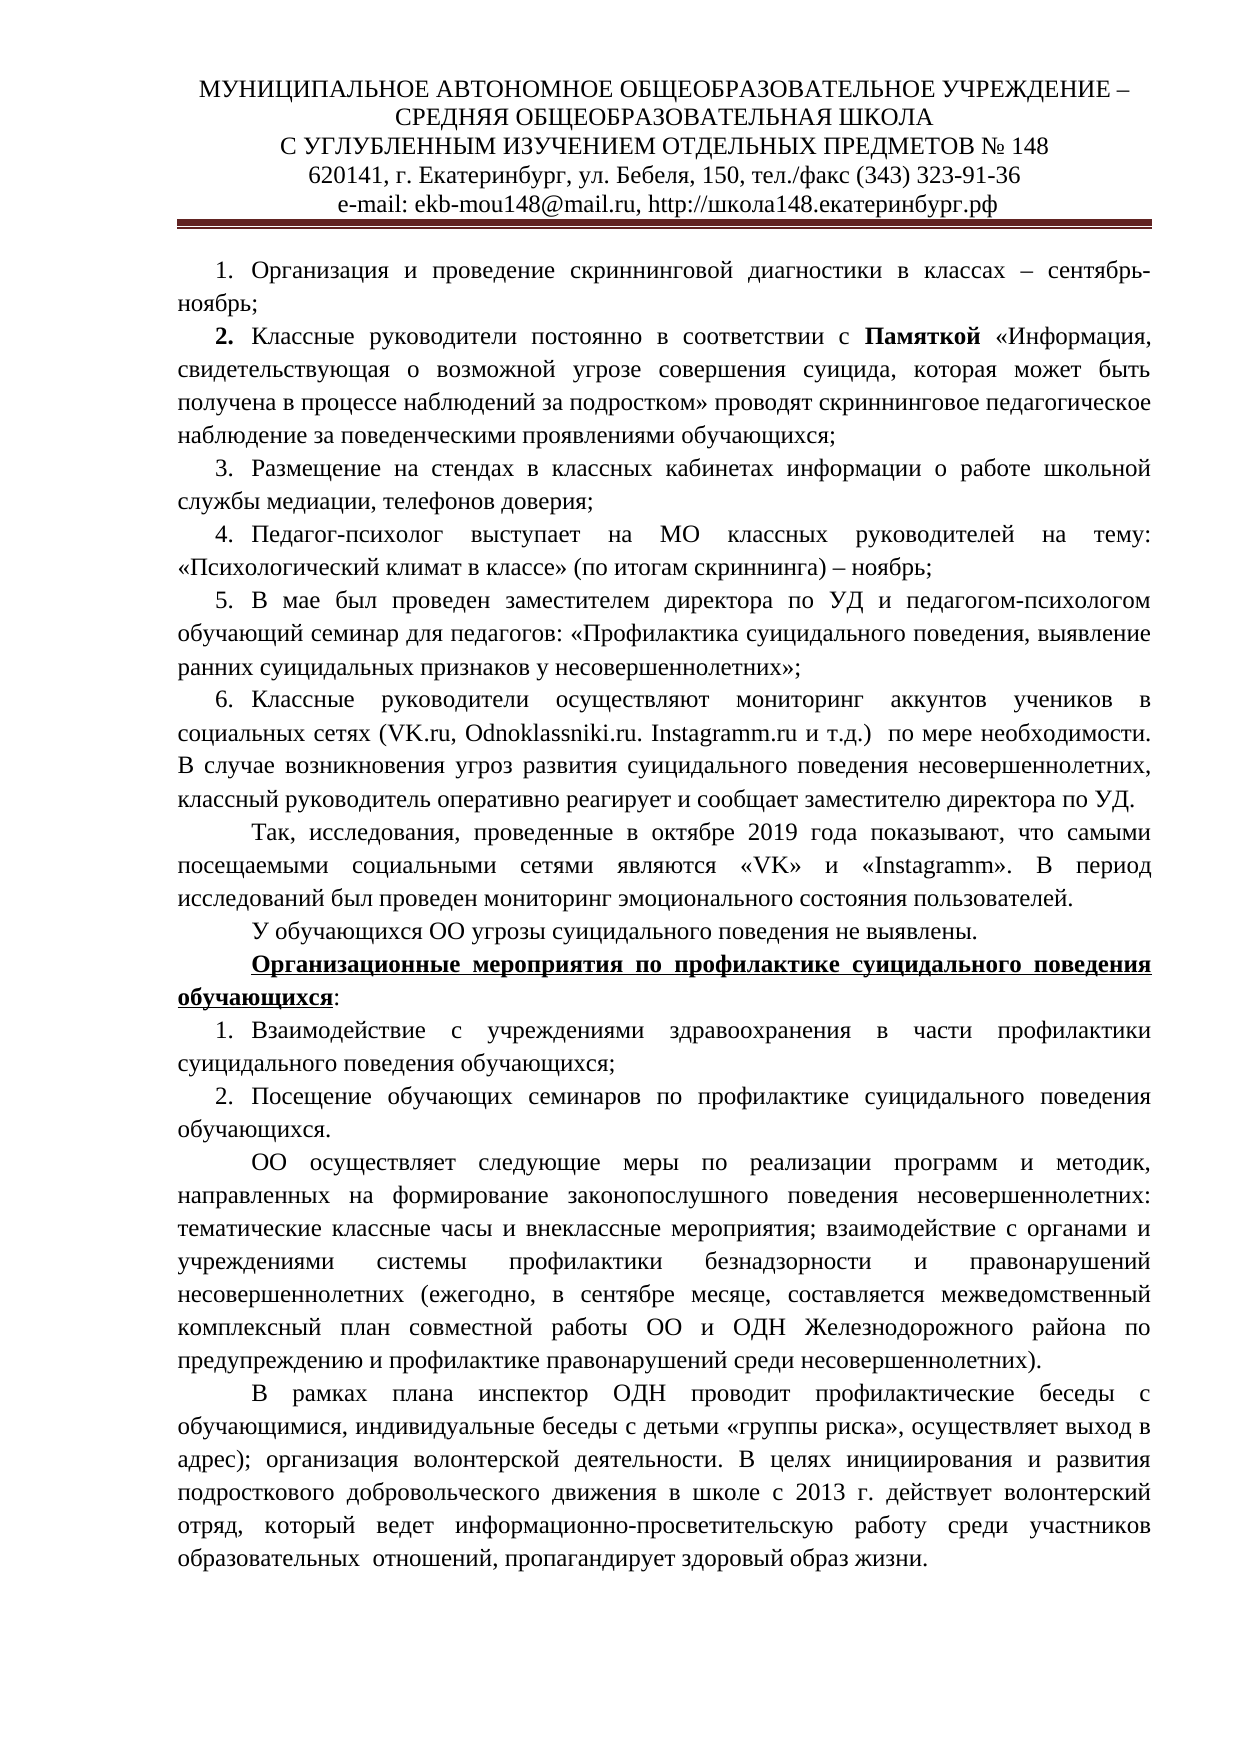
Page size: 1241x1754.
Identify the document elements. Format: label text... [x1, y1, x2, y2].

text У обучающихся ОО угрозы суицидального поведения не выявлены. [251, 916, 1152, 944]
list В мае был проведен заместителем директора по УД и педагогом-психологом обучающий семинар для педагогов: «Профилактика суицидального поведения, выявление ранних суицидальных признаков у несовершеннолетних»; [177, 586, 1152, 680]
list Посещение обучающих семинаров по профилактике суицидального поведения обучающихся. [177, 1081, 1152, 1143]
list Организация и проведение скриннинговой диагностики в классах – сентябрь-ноябрь; [177, 255, 1152, 317]
list Классные руководители постоянно в соответствии с Памяткой «Информация, свидетельствующая о возможной угрозе совершения суицида, которая может быть получена в процессе наблюдений за подростком» проводят скриннинговое педагогическое наблюдение за поведенческими проявлениями обучающихся; [177, 321, 1152, 449]
list Педагог-психолог выступает на МО классных руководителей на тему: «Психологический климат в классе» (по итогам скриннинга) – ноябрь; [177, 519, 1152, 581]
list Взаимодействие с учреждениями здравоохранения в части профилактики суицидального поведения обучающихся; [177, 1015, 1152, 1077]
list Размещение на стендах в классных кабинетах информации о работе школьной службы медиации, телефонов доверия; [177, 453, 1152, 515]
text Так, исследования, проведенные в октябре 2019 года показывают, что самыми посещаемыми социальными сетями являются «VK» и «Instagramm». В период исследований был проведен мониторинг эмоционального состояния пользователей. [177, 817, 1152, 911]
text ОО осуществляет следующие меры по реализации программ и методик, направленных на формирование законопослушного поведения несовершеннолетних: тематические классные часы и внеклассные мероприятия; взаимодействие с органами и учреждениями системы профилактики безнадзорности и правонарушений несовершеннолетних (ежегодно, в сентябре месяце, составляется межведомственный комплексный план совместной работы ОО и ОДН Железнодорожного района по предупреждению и профилактике правонарушений среди несовершеннолетних). [177, 1147, 1152, 1374]
text В рамках плана инспектор ОДН проводит профилактические беседы с обучающимися, индивидуальные беседы с детьми «группы риска», осуществляет выход в адрес); организация волонтерской деятельности. В целях инициирования и развития подросткового добровольческого движения в школе с 2013 г. действует волонтерский отряд, который ведет информационно-просветительскую работу среди участников образовательных отношений, пропагандирует здоровый образ жизни. [177, 1378, 1152, 1572]
list Классные руководители осуществляют мониторинг аккунтов учеников в социальных сетях (VK.ru, Odnoklassniki.ru. Instagramm.ru и т.д.) по мере необходимости. В случае возникновения угроз развития суицидального поведения несовершеннолетних, классный руководитель оперативно реагирует и сообщает заместителю директора по УД. [177, 684, 1152, 812]
text Организационные мероприятия по профилактике суицидального поведения обучающихся: [177, 949, 1152, 1011]
